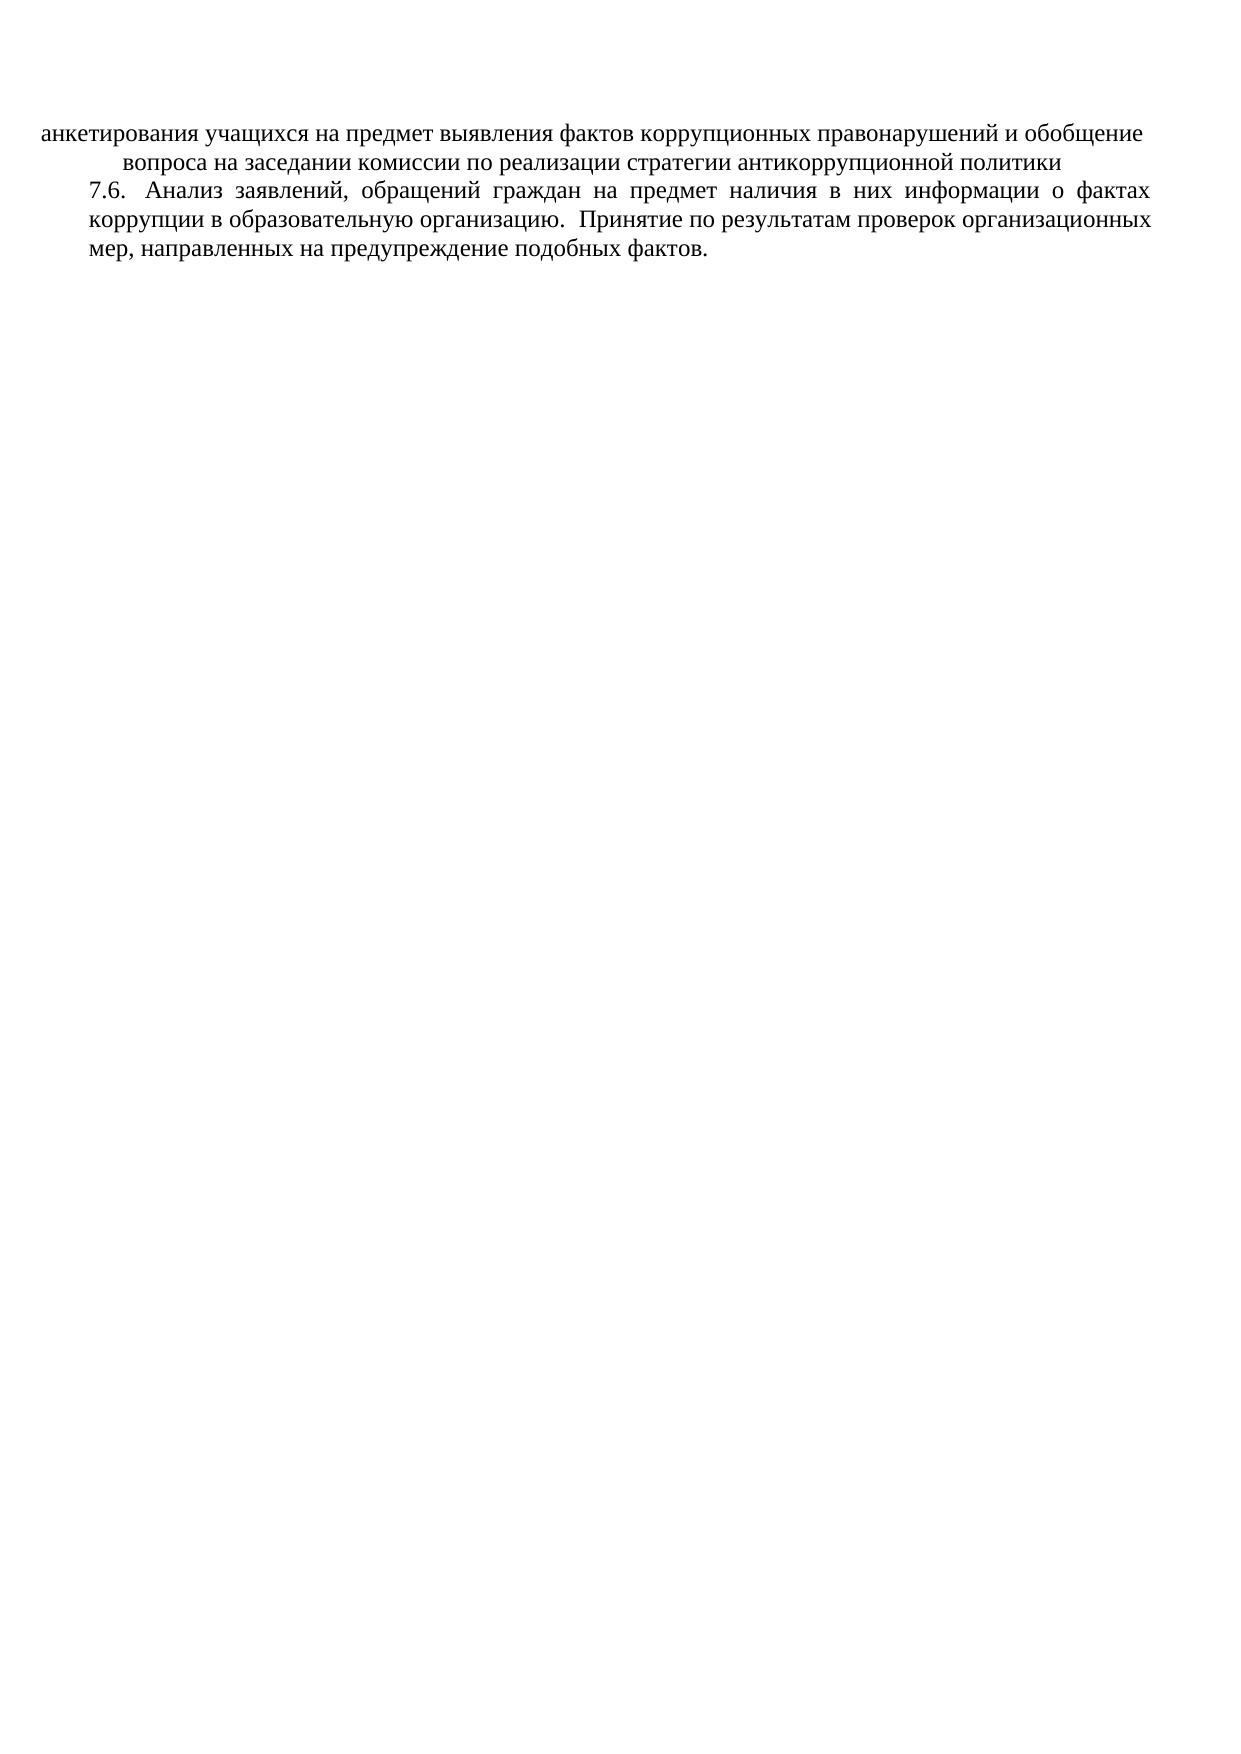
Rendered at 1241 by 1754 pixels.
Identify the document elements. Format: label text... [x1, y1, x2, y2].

text 7.6. Анализ заявлений, обращений граждан на предмет наличия в них информации о фактах коррупции в образовательную организацию. Принятие по результатам проверок организационных мер, направленных на предупреждение подобных фактов. [89, 176, 1152, 262]
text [32, 118, 1152, 176]
